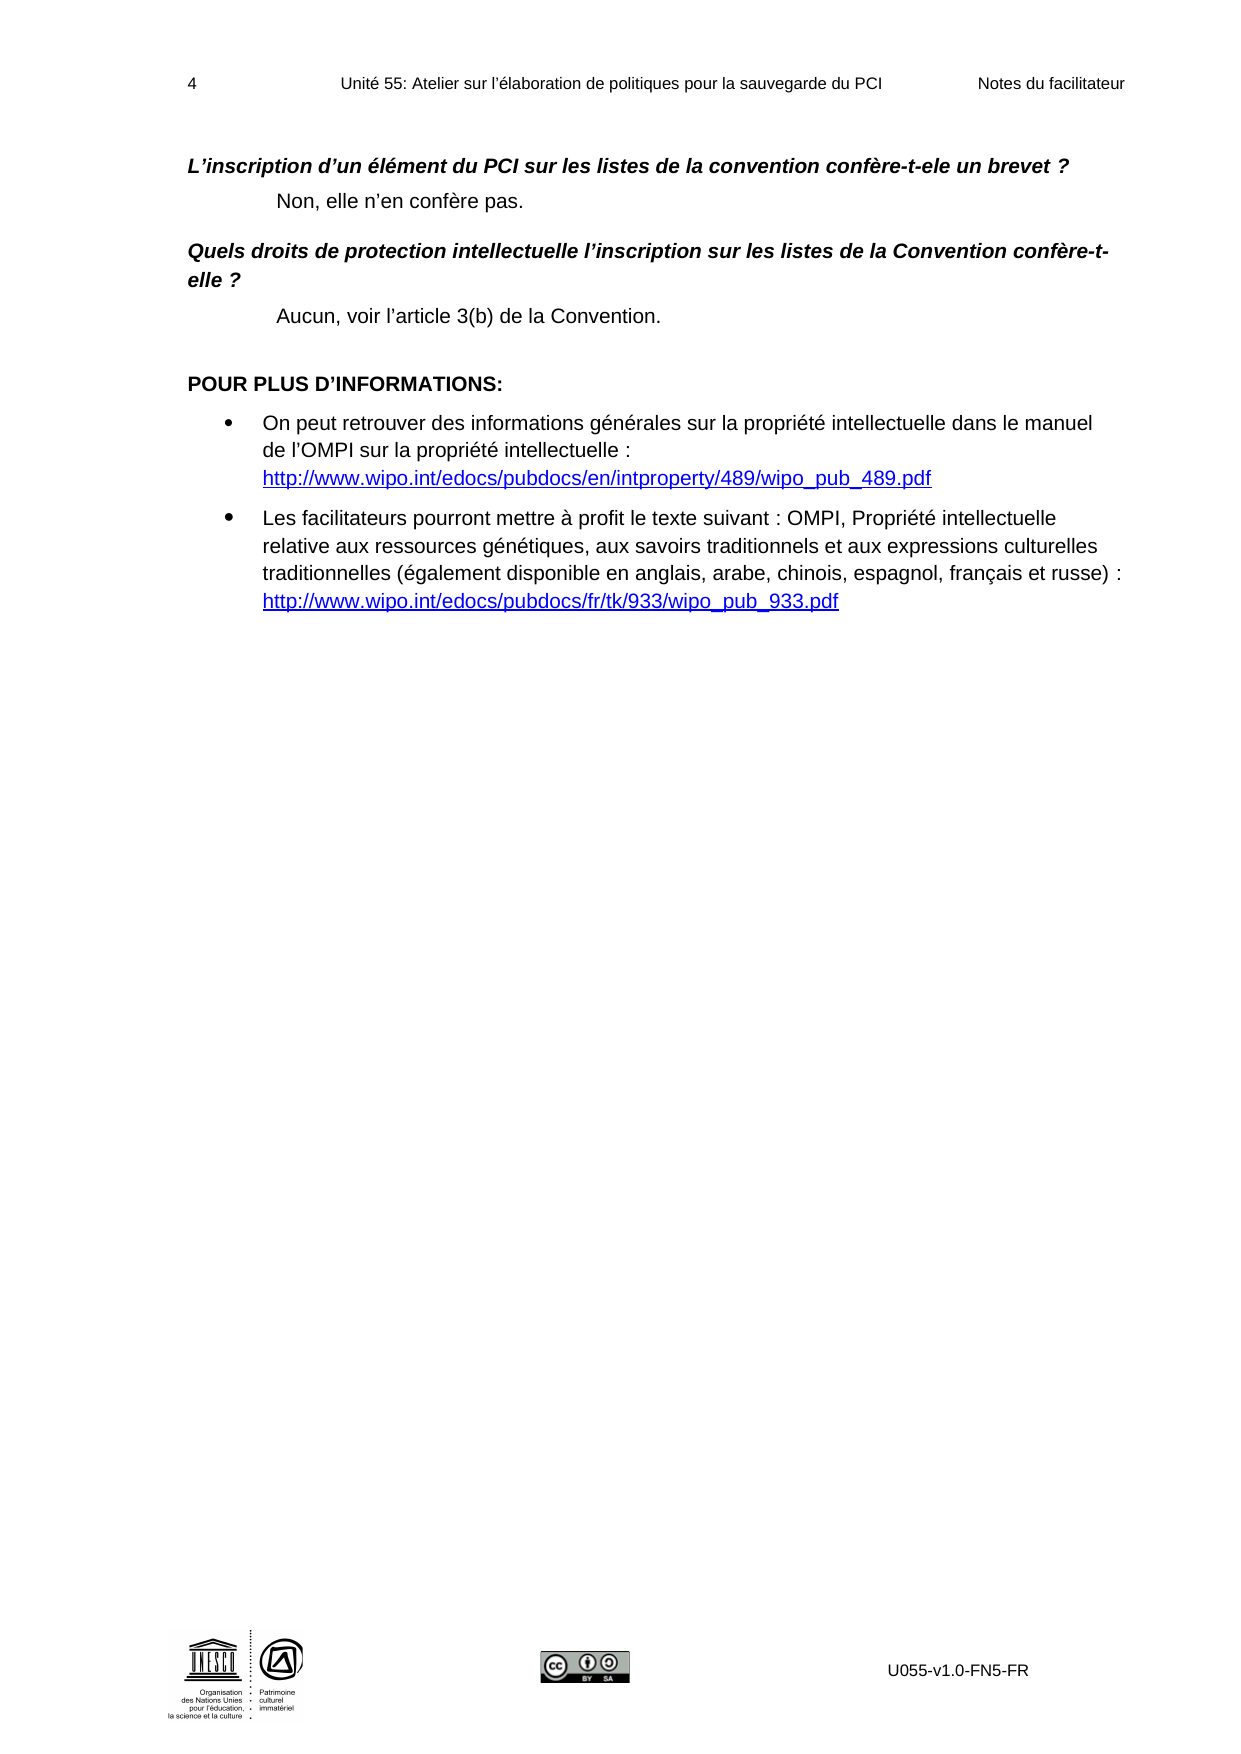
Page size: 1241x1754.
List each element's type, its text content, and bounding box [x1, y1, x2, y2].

picture [168, 1630, 303, 1725]
text L’inscription d’un élément du PCI sur les listes de la convention confère-t-ele un brevet ? [187, 150, 1122, 179]
subtitle Pour plus d’informations: [187, 367, 1122, 398]
text Quels droits de protection intellectuelle l’inscription sur les listes de la Convention confère-t-elle ? [187, 235, 1122, 294]
list Les facilitateurs pourront mettre à profit le texte suivant : OMPI, Propriété intellectuelle relative aux ressources génétiques, aux savoirs traditionnels et aux expressions culturelles traditionnelles (également disponible en anglais, arabe, chinois, espagnol, français et russe) : http://www.wipo.int/edocs/pubdocs/fr/tk/933/wipo_pub_933.pdf [225, 506, 1122, 612]
text Aucun, voir l’article 3(b) de la Convention. [276, 300, 1122, 329]
list On peut retrouver des informations générales sur la propriété intellectuelle dans le manuel de l’OMPI sur la propriété intellectuelle : http://www.wipo.int/edocs/pubdocs/en/intproperty/489/wipo_pub_489.pdf [225, 410, 1122, 489]
text Non, elle n’en confère pas. [276, 185, 1122, 214]
picture [540, 1651, 630, 1683]
